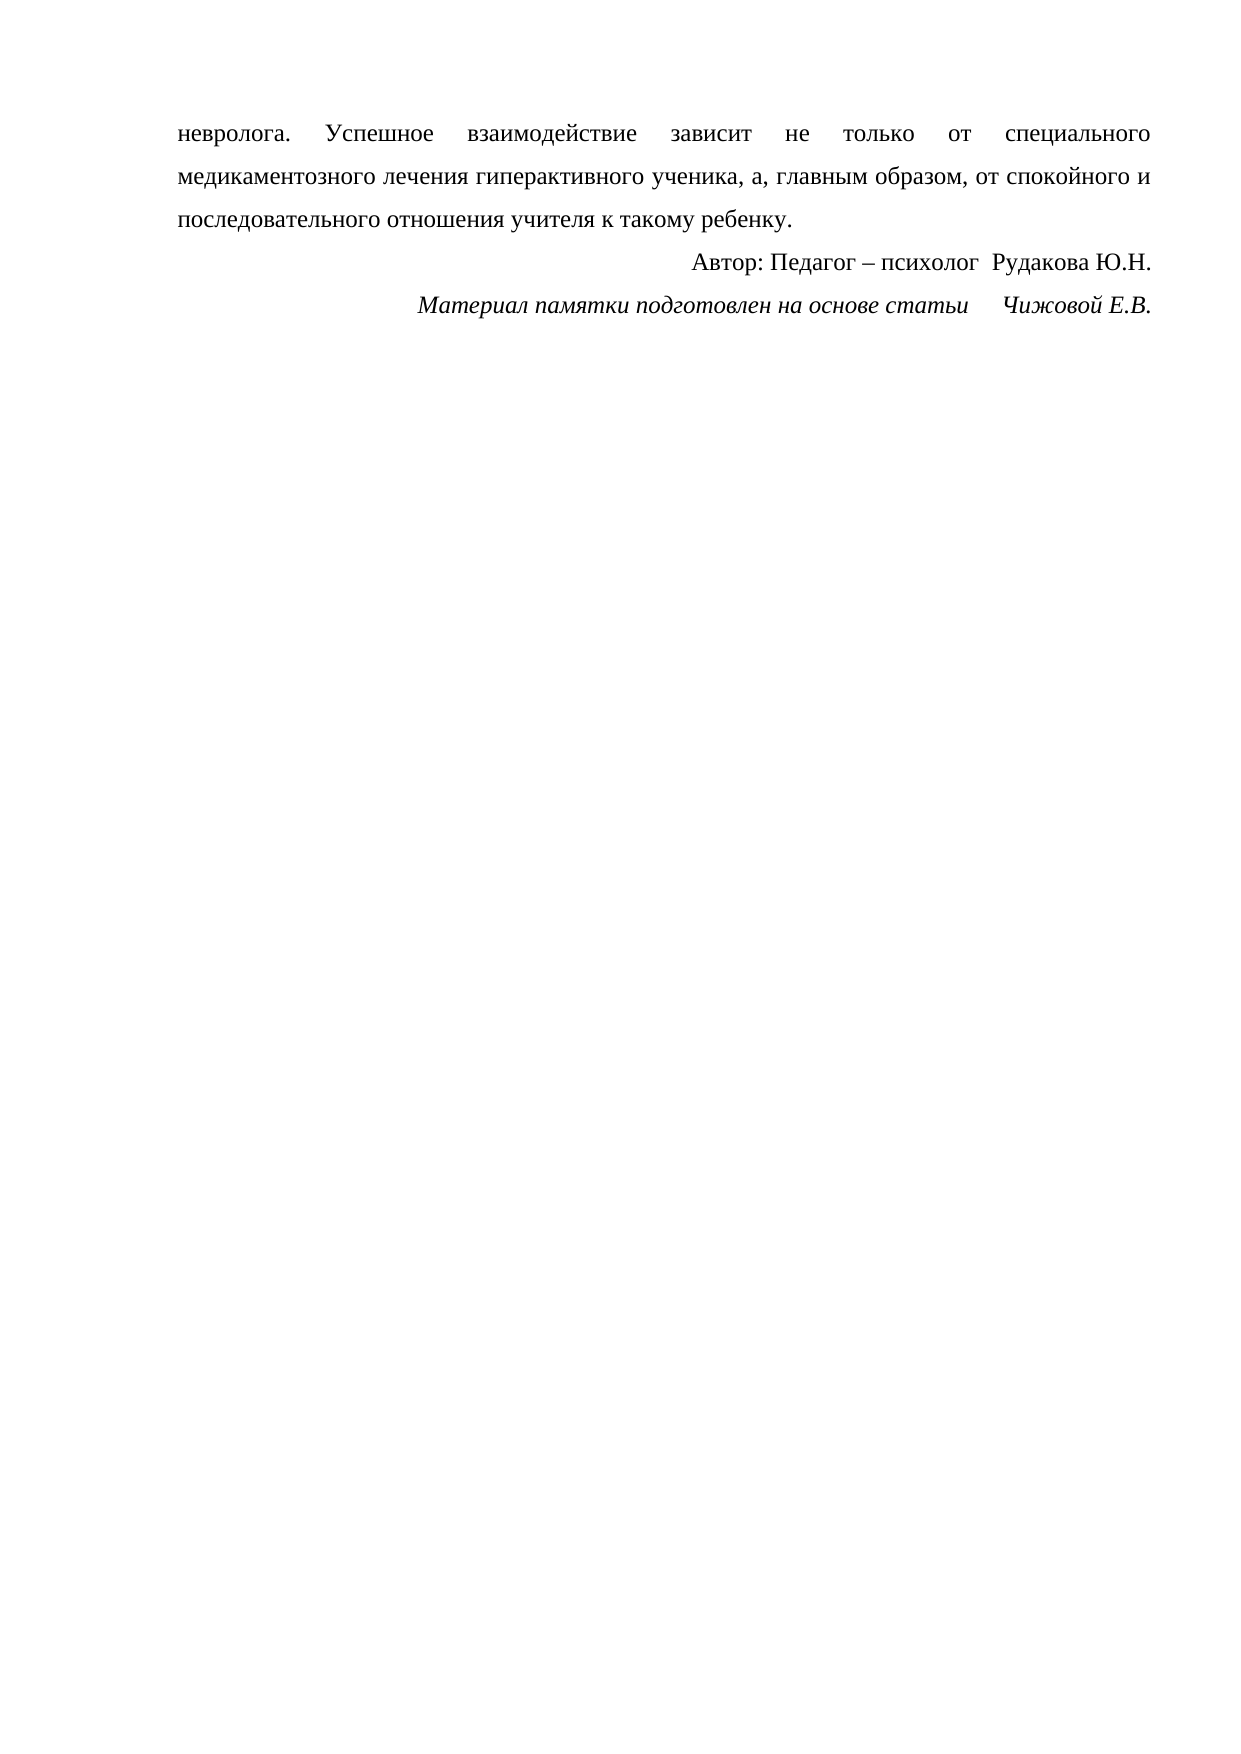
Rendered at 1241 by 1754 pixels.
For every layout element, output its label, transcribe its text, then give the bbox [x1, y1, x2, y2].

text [177, 118, 1152, 233]
text Автор: Педагог – психолог Рудакова Ю.Н. [177, 247, 1152, 276]
text Материал памятки подготовлен на основе статьи Чижовой Е.В. [177, 291, 1152, 319]
